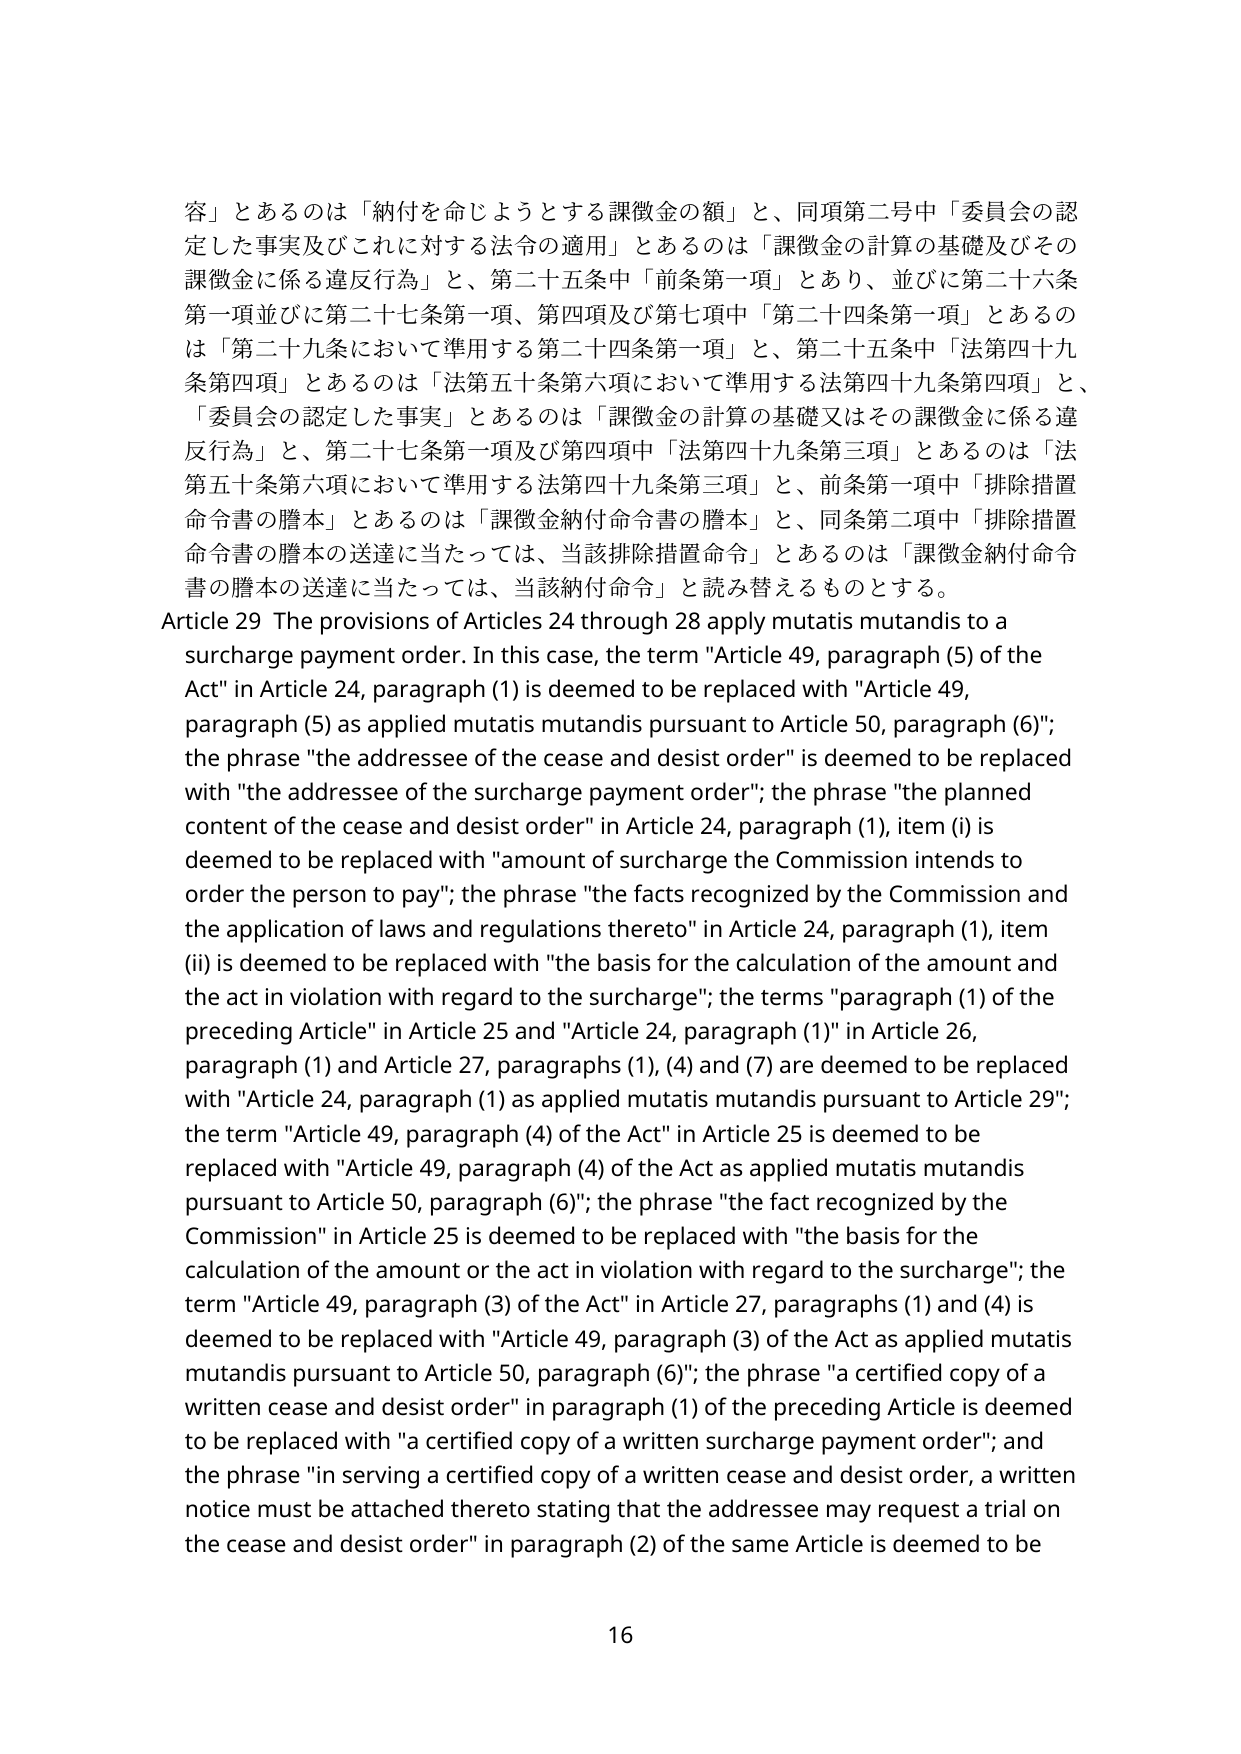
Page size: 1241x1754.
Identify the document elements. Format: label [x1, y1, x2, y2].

text [161, 604, 1079, 1560]
text [161, 194, 1079, 604]
